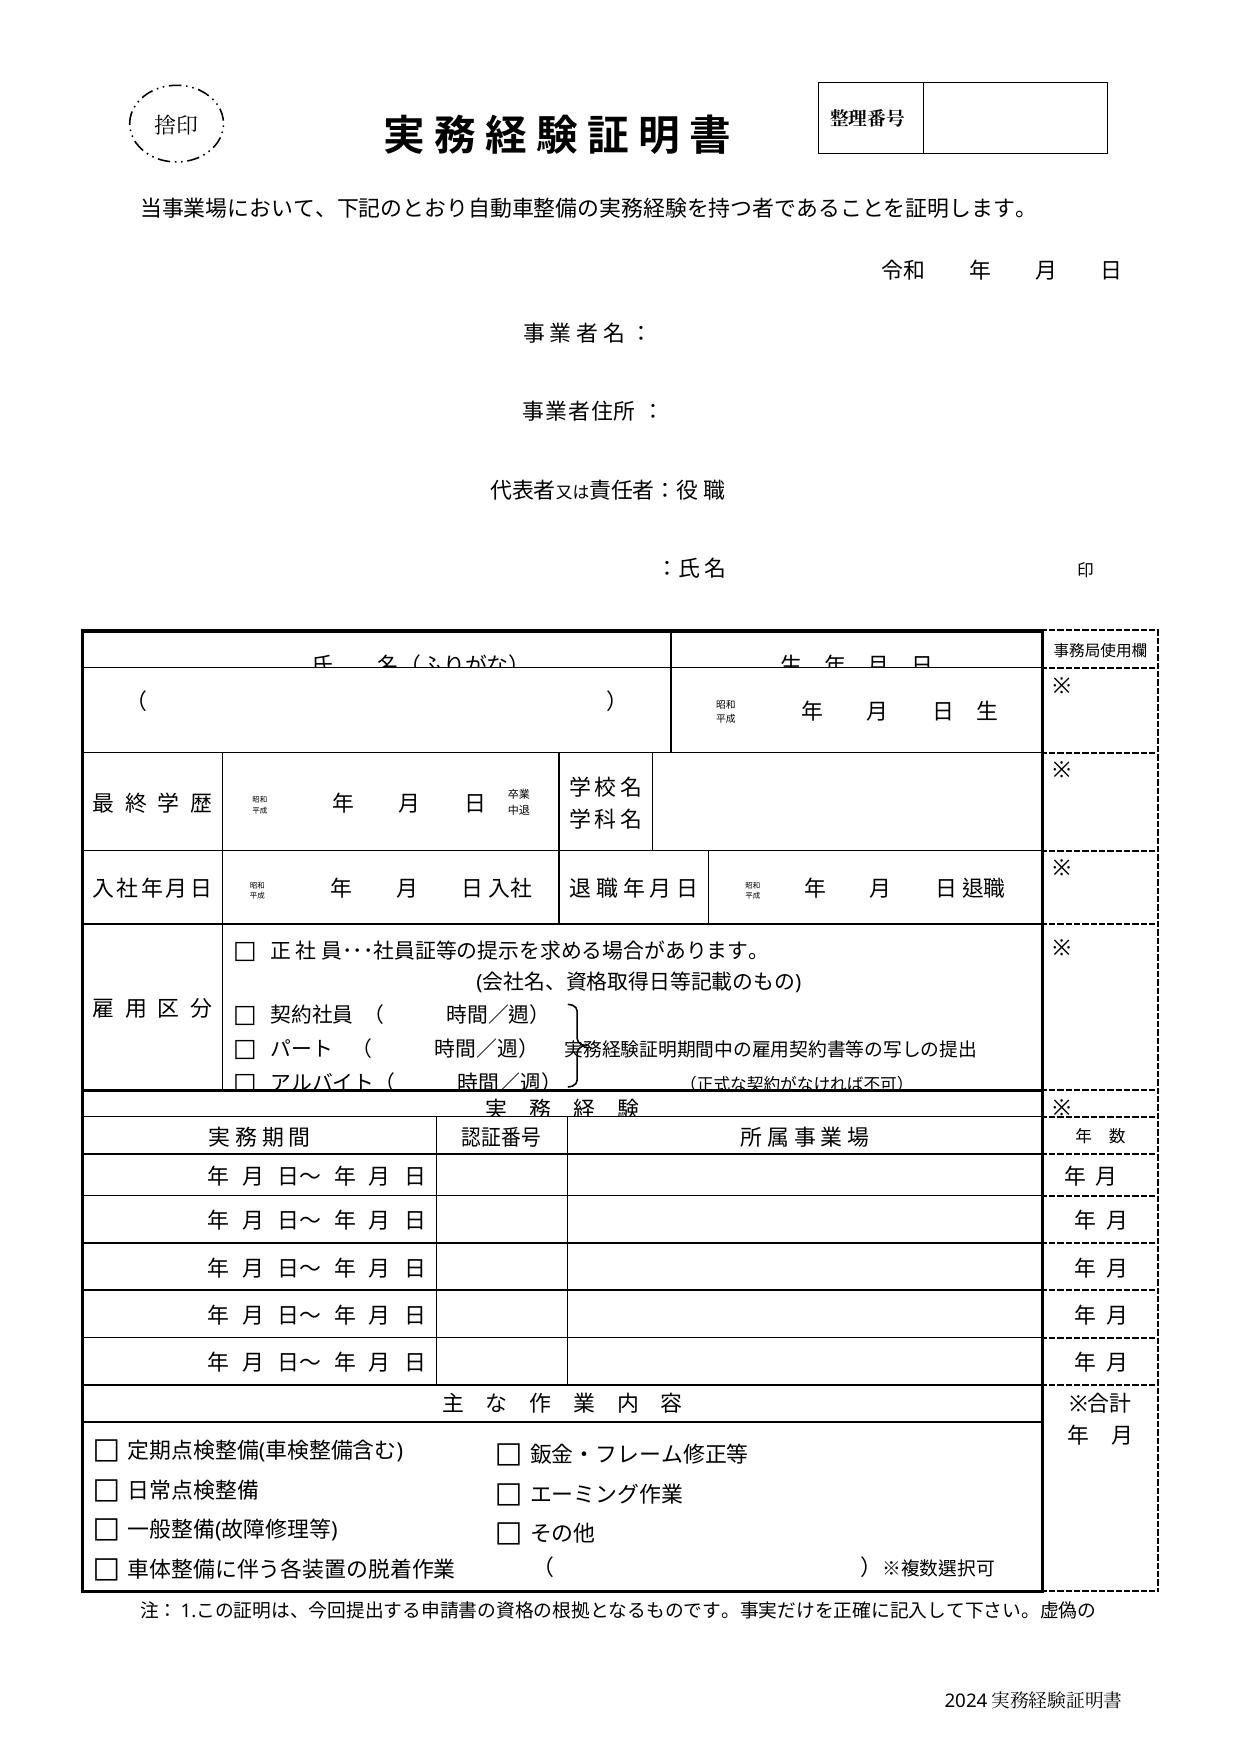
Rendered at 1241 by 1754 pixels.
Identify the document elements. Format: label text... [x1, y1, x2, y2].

table_cell [568, 1196, 1041, 1242]
text 事 業 者 名 ： [118, 301, 1122, 363]
table_cell 年 月 [1044, 1195, 1158, 1242]
table_cell □ 定期点検整備(車検整備含む) □ 日常点検整備 □ 一般整備(故障修理等) □ 車体整備に伴う各装置の脱着作業 [84, 1423, 484, 1590]
table_cell 年 月 日 入社 [223, 851, 558, 923]
table_cell [568, 1291, 1041, 1337]
table_cell [437, 1155, 567, 1195]
table_cell 年 月 日～ 年 月 日 [84, 1155, 436, 1195]
table_cell [568, 1244, 1041, 1289]
table_cell 最終学歴 [84, 753, 222, 849]
table_cell [568, 1338, 1041, 1384]
table_cell 主 な 作 業 内 容 [84, 1386, 1041, 1421]
table_cell 年 月 [1044, 1242, 1158, 1289]
table_cell 所 属 事 業 場 [568, 1117, 1041, 1153]
table_cell 学校名 学科名 [560, 753, 652, 849]
table_cell 実 務 期 間 [84, 1117, 436, 1153]
table_cell [653, 753, 1041, 849]
table_cell 年 月 [1044, 1289, 1158, 1337]
text 注： 1.この証明は、今回提出する申請書の資格の根拠となるものです。事実だけを正確に記入して下さい。虚偽の [140, 1593, 1122, 1624]
table_cell ※ [1044, 667, 1158, 752]
table_header 氏 名（ふりがな） [84, 633, 670, 667]
table_cell 年 月 [1044, 1337, 1158, 1384]
table_cell 年 月 日 [223, 753, 558, 849]
table_cell [437, 1338, 567, 1384]
text 実 務 経 験 証 明 書 [310, 101, 1122, 163]
table_header 生 年 月 日 [672, 633, 1041, 667]
table_cell 年 月 日～ 年 月 日 [84, 1291, 436, 1337]
table_cell 年 月 日 生 [672, 668, 1041, 752]
text 当事業場において、下記のとおり自動車整備の実務経験を持つ者であることを証明します。 [118, 176, 1122, 238]
table_header 整理番号 [819, 83, 923, 152]
table_cell 認 証 番 号 [437, 1117, 567, 1153]
table_cell 実 務 経 験 [84, 1092, 1041, 1116]
table_cell 年 月 日 退職 [709, 851, 1041, 923]
text 代表者又は責任者：役 職 [118, 457, 1122, 520]
table_cell [437, 1196, 567, 1242]
table_cell □ 鈑金・フレーム修正等 □ エーミング作業 □ その他 （ ）※複数選択可 [484, 1423, 1041, 1590]
text 令和 年 月 日 [118, 238, 1122, 301]
table_cell （ ） [84, 668, 670, 752]
table_cell ※ [1044, 923, 1158, 1088]
table_cell 年 月 日～ 年 月 日 [84, 1338, 436, 1384]
table_cell [437, 1244, 567, 1289]
text 事業者住所 ： [118, 379, 1034, 441]
table_header 事務局使用欄 [1044, 629, 1158, 667]
table_cell 入社年月日 [84, 851, 222, 923]
table_cell [568, 1155, 1041, 1195]
table_cell 雇用区分 [84, 925, 222, 1088]
table_cell 年 数 [1044, 1116, 1158, 1153]
table_cell 退職年月日 [560, 851, 708, 923]
table_cell 年 月 日～ 年 月 日 [84, 1244, 436, 1289]
table_cell ※ [1044, 752, 1158, 849]
table_cell [437, 1291, 567, 1337]
table_header [924, 83, 1107, 152]
table_cell ※ [1044, 1089, 1158, 1116]
table_cell ※ [1044, 850, 1158, 923]
table_cell 年 月 日～ 年 月 日 [84, 1196, 436, 1242]
table_cell ※合計 年 月 [1044, 1384, 1158, 1590]
text ：氏 名 印 [118, 536, 1122, 598]
table_cell 年 月 [1044, 1153, 1158, 1195]
table_cell 正 社 員･･･社員証等の提示を求める場合があります。 (会社名、資格取得日等記載のもの) 契約社員 （ 時間／週） パート （ 時間／週） 実務経験証明期間中の雇用契約書等の写しの提出 アルバイト（ 時間／週） （正式な契約がなければ不可） [223, 925, 1041, 1088]
